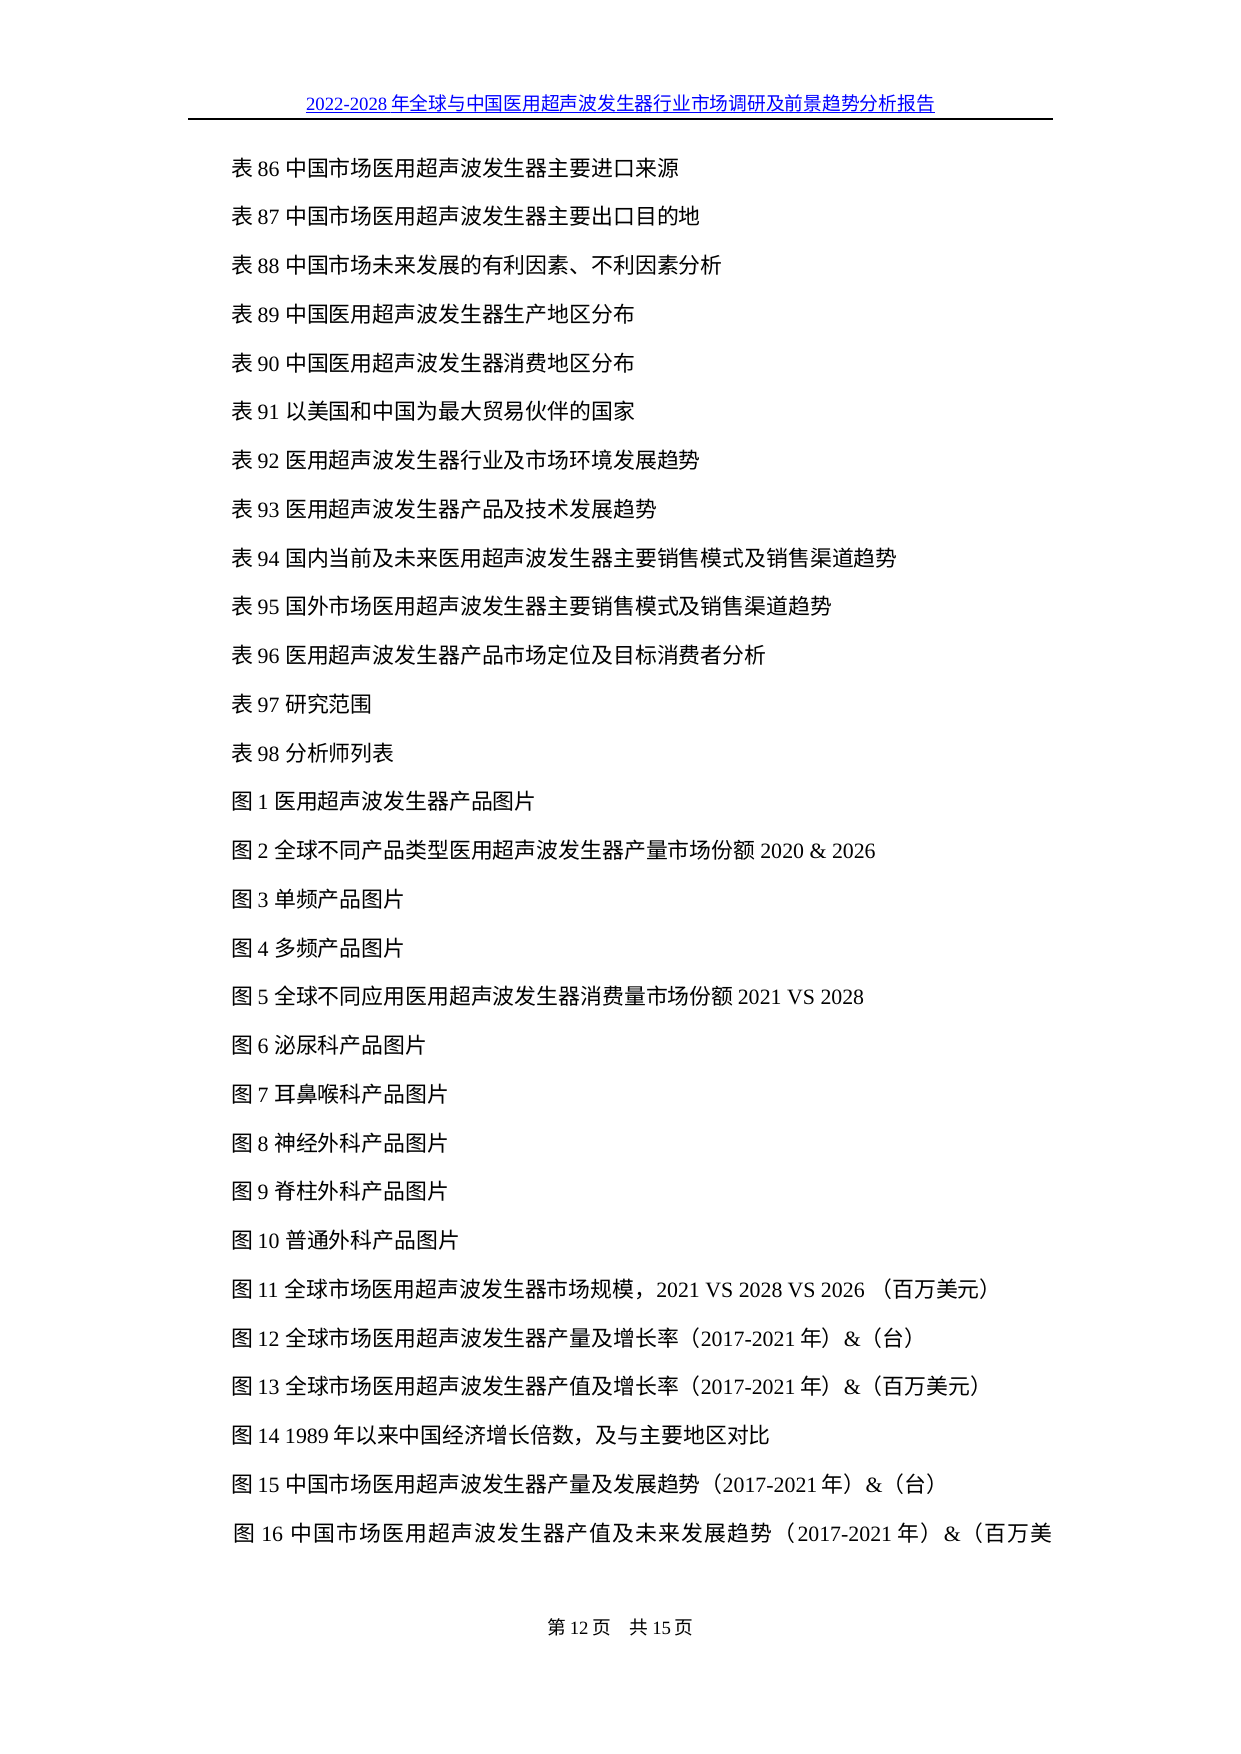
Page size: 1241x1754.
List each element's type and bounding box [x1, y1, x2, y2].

text [187, 150, 1053, 1548]
